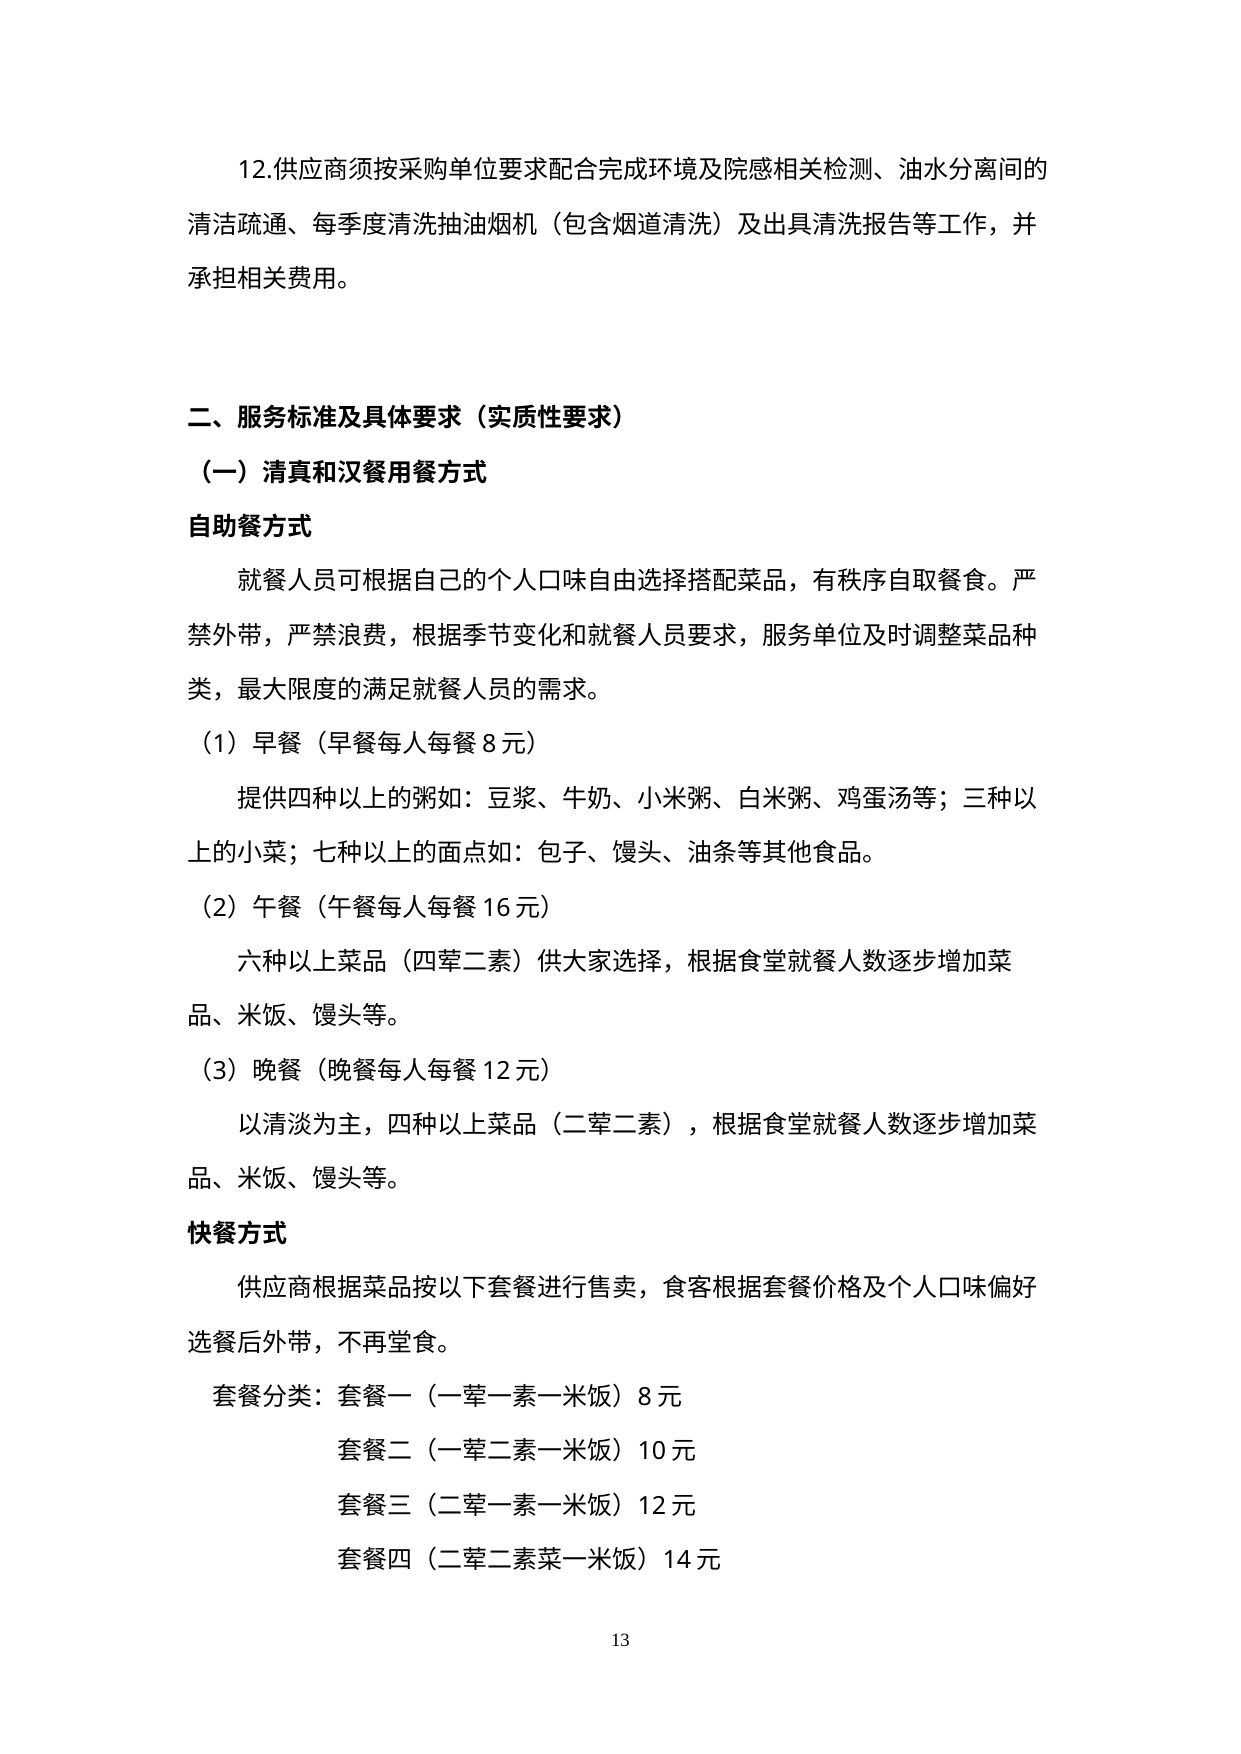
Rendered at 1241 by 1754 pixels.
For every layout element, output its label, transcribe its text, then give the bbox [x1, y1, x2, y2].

text 就餐人员可根据自己的个人口味自由选择搭配菜品，有秩序自取餐食。严禁外带，严禁浪费，根据季节变化和就餐人员要求，服务单位及时调整菜品种类，最大限度的满足就餐人员的需求。 [187, 561, 1053, 706]
text 12.供应商须按采购单位要求配合完成环境及院感相关检测、油水分离间的清洁疏通、每季度清洗抽油烟机（包含烟道清洗）及出具清洗报告等工作，并承担相关费用。 [187, 150, 1053, 295]
text 套餐四（二荤二素菜一米饭）14元 [187, 1539, 1053, 1576]
text 自助餐方式 [187, 506, 1053, 543]
text （1）早餐（早餐每人每餐8元） [187, 724, 1053, 760]
text （一）清真和汉餐用餐方式 [187, 452, 1053, 488]
text 以清淡为主，四种以上菜品（二荤二素），根据食堂就餐人数逐步增加菜品、米饭、馒头等。 [187, 1104, 1053, 1195]
text 提供四种以上的粥如：豆浆、牛奶、小米粥、白米粥、鸡蛋汤等；三种以上的小菜；七种以上的面点如：包子、馒头、油条等其他食品。 [187, 778, 1053, 869]
text 六种以上菜品（四荤二素）供大家选择，根据食堂就餐人数逐步增加菜品、米饭、馒头等。 [187, 941, 1053, 1032]
text 快餐方式 [187, 1213, 1053, 1249]
text 套餐分类：套餐一（一荤一素一米饭）8元 [187, 1376, 1053, 1413]
text 套餐二（一荤二素一米饭）10元 [187, 1431, 1053, 1467]
text （2）午餐（午餐每人每餐16元） [187, 887, 1053, 923]
text 套餐三（二荤一素一米饭）12元 [187, 1485, 1053, 1521]
text 供应商根据菜品按以下套餐进行售卖，食客根据套餐价格及个人口味偏好选餐后外带，不再堂食。 [187, 1268, 1053, 1358]
text （3）晚餐（晚餐每人每餐12元） [187, 1050, 1053, 1086]
text 二、服务标准及具体要求（实质性要求） [187, 398, 1053, 434]
